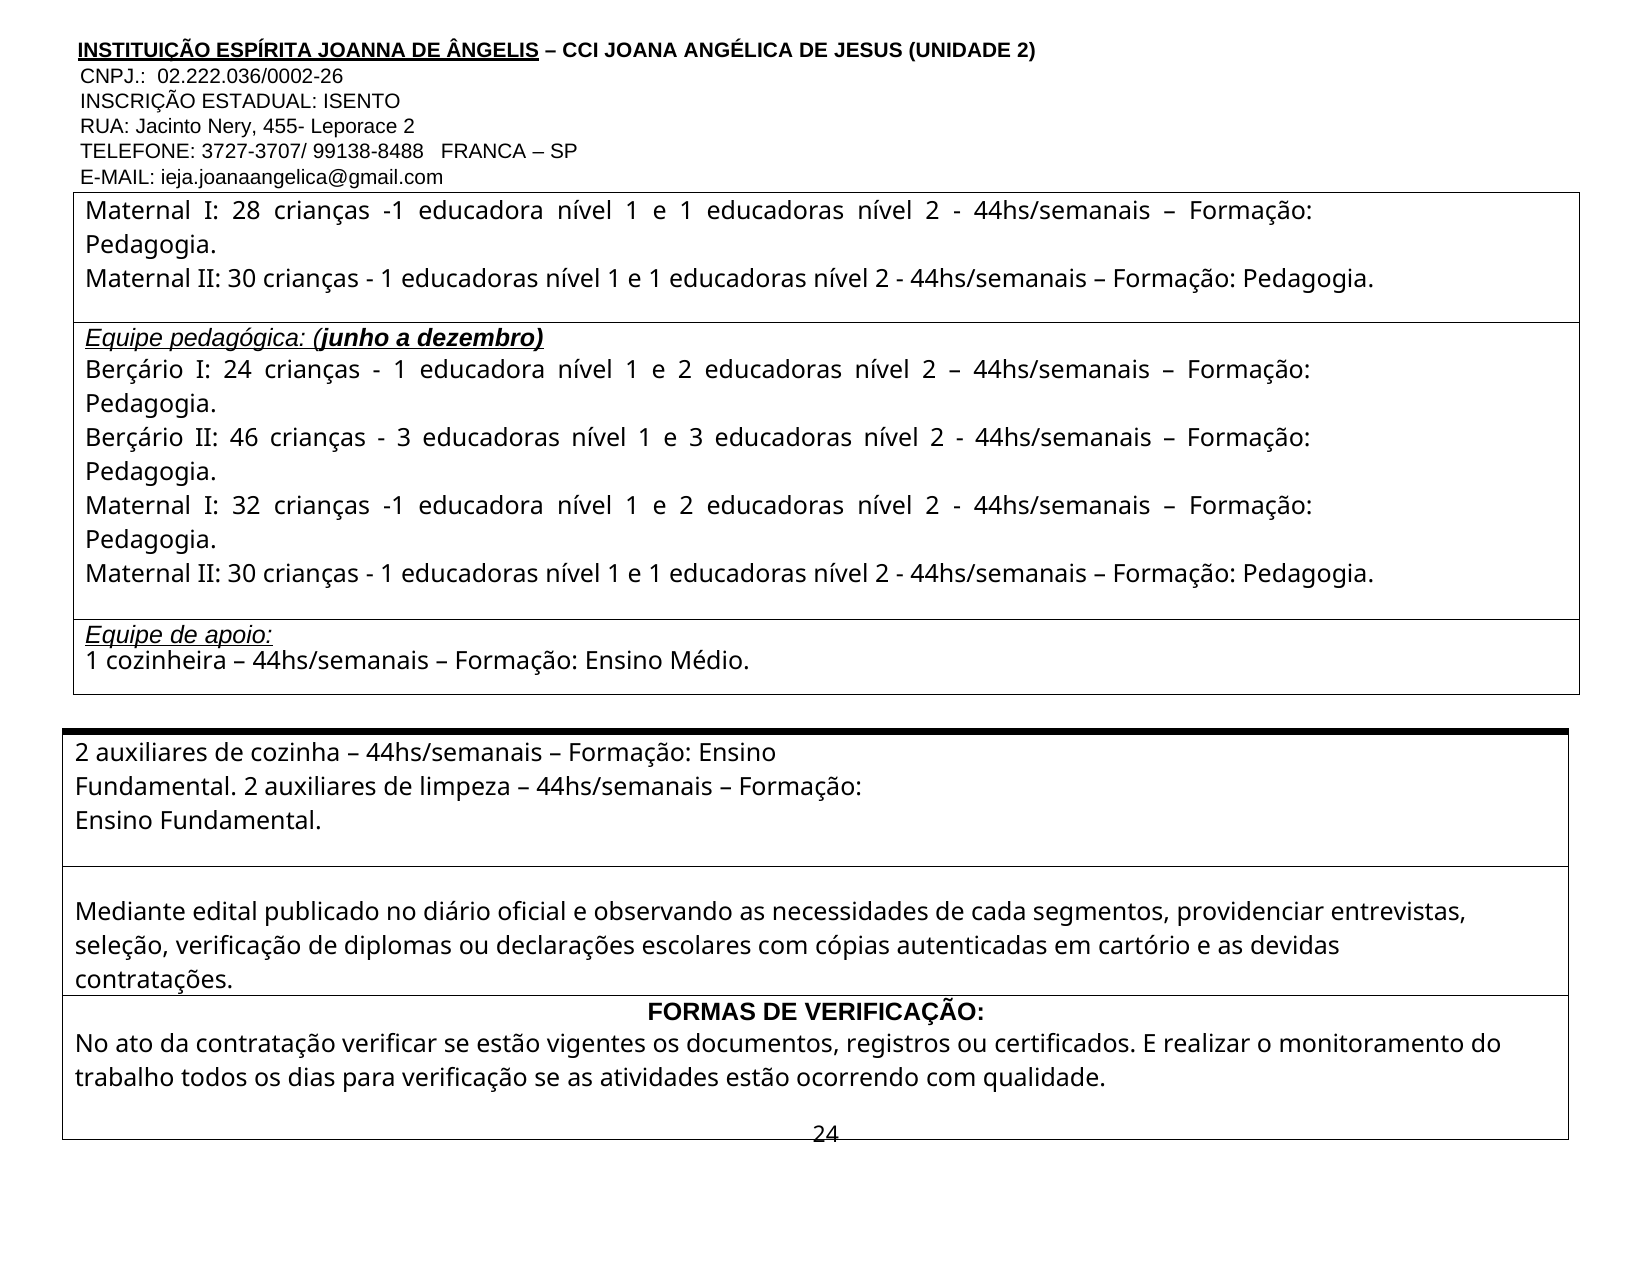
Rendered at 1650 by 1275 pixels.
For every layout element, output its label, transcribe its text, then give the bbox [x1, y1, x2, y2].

table_cell FORMAS DE VERIFICAÇÃO: No ato da contratação verificar se estão vigentes os documentos, registros ou certificados. E realizar o monitoramento do trabalho todos os dias para verificação se as atividades estão ocorrendo com qualidade. [63, 996, 1568, 1139]
table_cell Mediante edital publicado no diário oficial e observando as necessidades de cada segmentos, providenciar entrevistas, seleção, verificação de diplomas ou declarações escolares com cópias autenticadas em cartório e as devidas contratações. [63, 867, 1568, 995]
table_cell Equipe pedagógica: (junho a dezembro) Berçário I: 24 crianças - 1 educadora nível 1 e 2 educadoras nível 2 – 44hs/semanais – Formação: Pedagogia. Berçário II: 46 crianças - 3 educadoras nível 1 e 3 educadoras nível 2 - 44hs/semanais – Formação: Pedagogia. Maternal I: 32 crianças -1 educadora nível 1 e 2 educadoras nível 2 - 44hs/semanais – Formação: Pedagogia. Maternal II: 30 crianças - 1 educadoras nível 1 e 1 educadoras nível 2 - 44hs/semanais – Formação: Pedagogia. [74, 323, 1579, 619]
table_header 2 auxiliares de cozinha – 44hs/semanais – Formação: Ensino Fundamental. 2 auxiliares de limpeza – 44hs/semanais – Formação: Ensino Fundamental. [63, 735, 1568, 866]
table_cell Equipe de apoio: 1 cozinheira – 44hs/semanais – Formação: Ensino Médio. [74, 620, 1579, 693]
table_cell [74, 193, 1579, 322]
